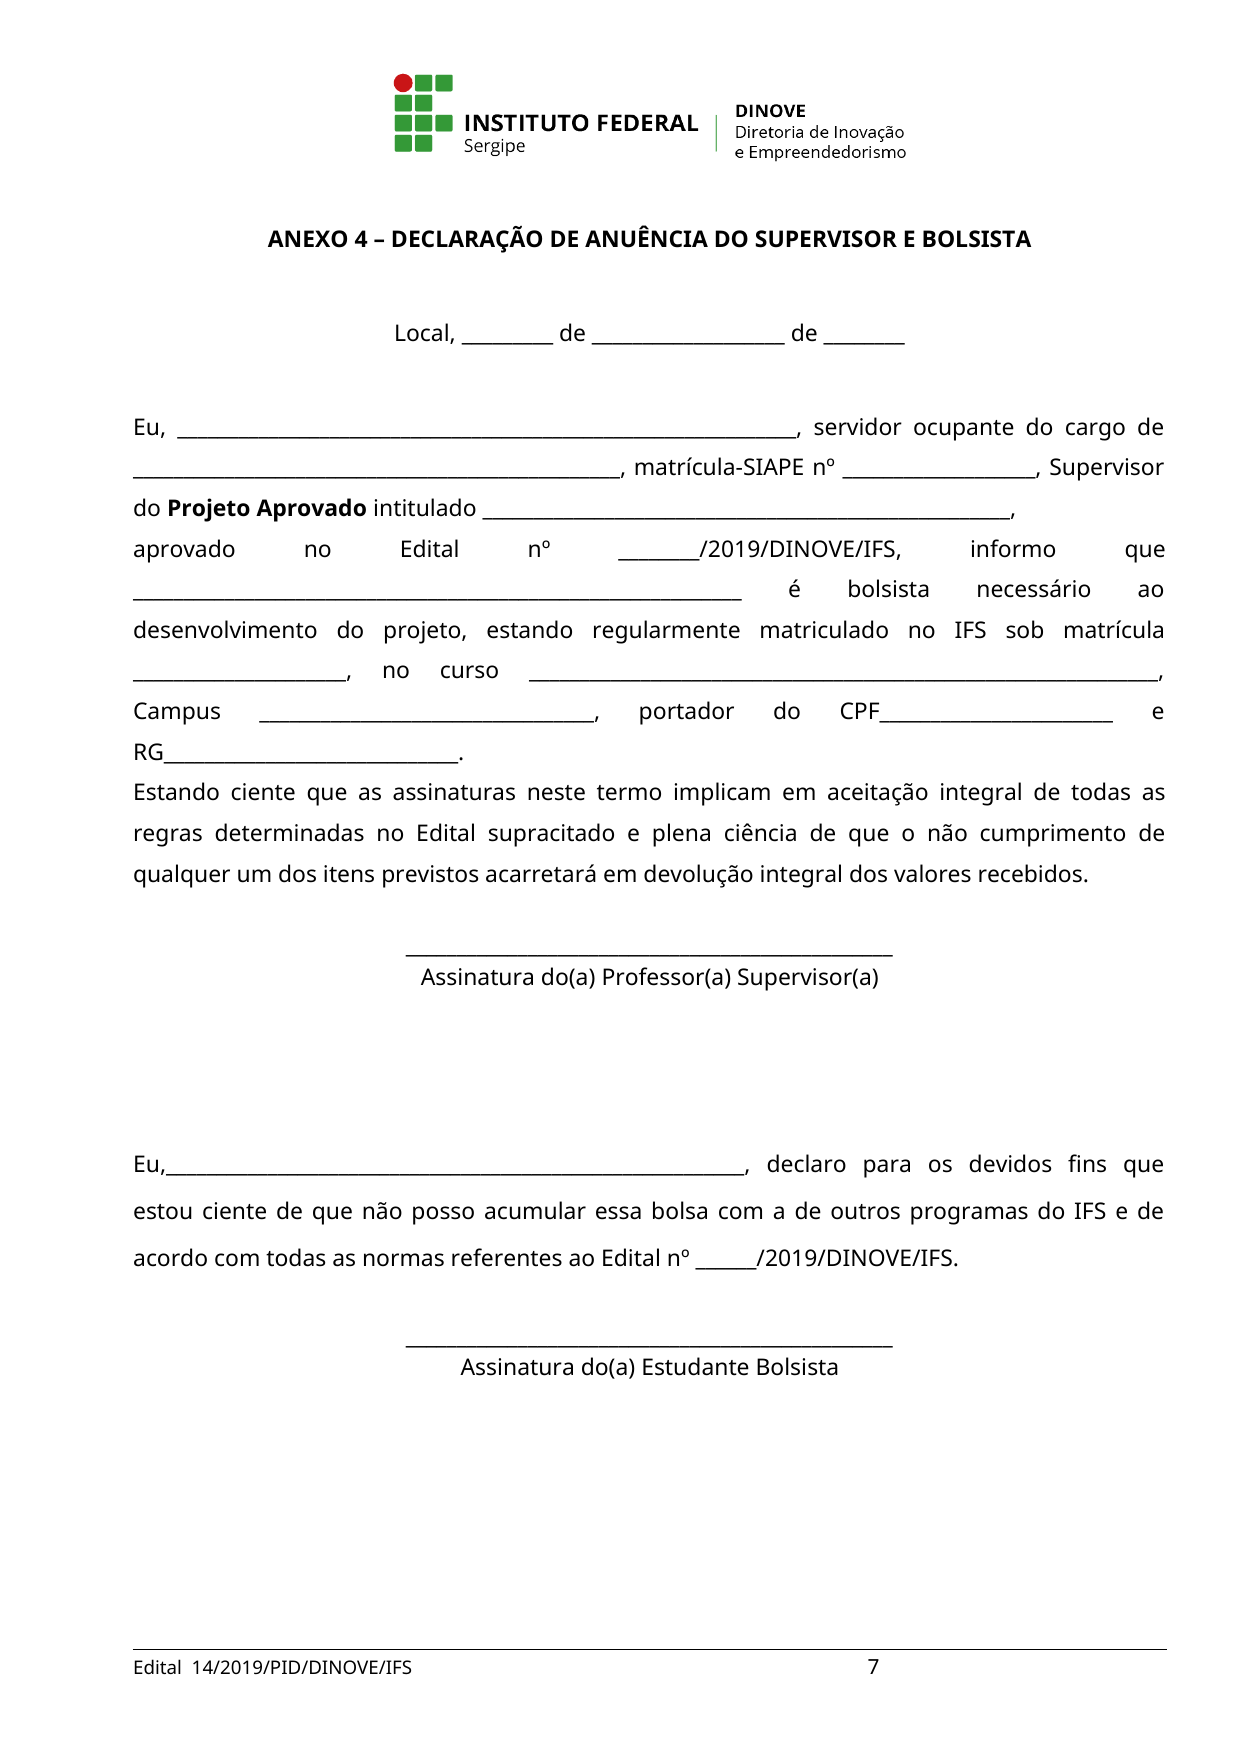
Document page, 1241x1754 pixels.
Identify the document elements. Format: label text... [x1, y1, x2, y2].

text Assinatura do(a) Estudante Bolsista [133, 1351, 1167, 1383]
text ________________________________________________ [133, 1320, 1167, 1351]
text Assinatura do(a) Professor(a) Supervisor(a) [133, 961, 1167, 992]
text Local, _________ de ___________________ de ________ [133, 317, 1167, 348]
text ANEXO 4 – DECLARAÇÃO DE ANUÊNCIA DO SUPERVISOR E BOLSISTA [133, 223, 1167, 254]
text Eu,_________________________________________________________, declaro para os devidos fins que estou ciente de que não posso acumular essa bolsa com a de outros programas do IFS e de acordo com todas as normas referentes ao Edital nº ______/2019/DINOVE/IFS. [133, 1148, 1167, 1273]
text Eu, _____________________________________________________________, servidor ocupante do cargo de ________________________________________________, matrícula-SIAPE nº ___________________, Supervisor do Projeto Aprovado intitulado ____________________________________________________, [133, 411, 1167, 523]
text aprovado no Edital nº ________/2019/DINOVE/IFS, informo que ____________________________________________________________ é bolsista necessário ao desenvolvimento do projeto, estando regularmente matriculado no IFS sob matrícula _____________________, no curso ______________________________________________________________, Campus _________________________________, portador do CPF_______________________ e RG_____________________________. [133, 533, 1167, 767]
text Estando ciente que as assinaturas neste termo implicam em aceitação integral de todas as regras determinadas no Edital supracitado e plena ciência de que o não cumprimento de qualquer um dos itens previstos acarretará em devolução integral dos valores recebidos. [133, 776, 1167, 889]
text ________________________________________________ [133, 929, 1167, 961]
picture [393, 73, 907, 162]
